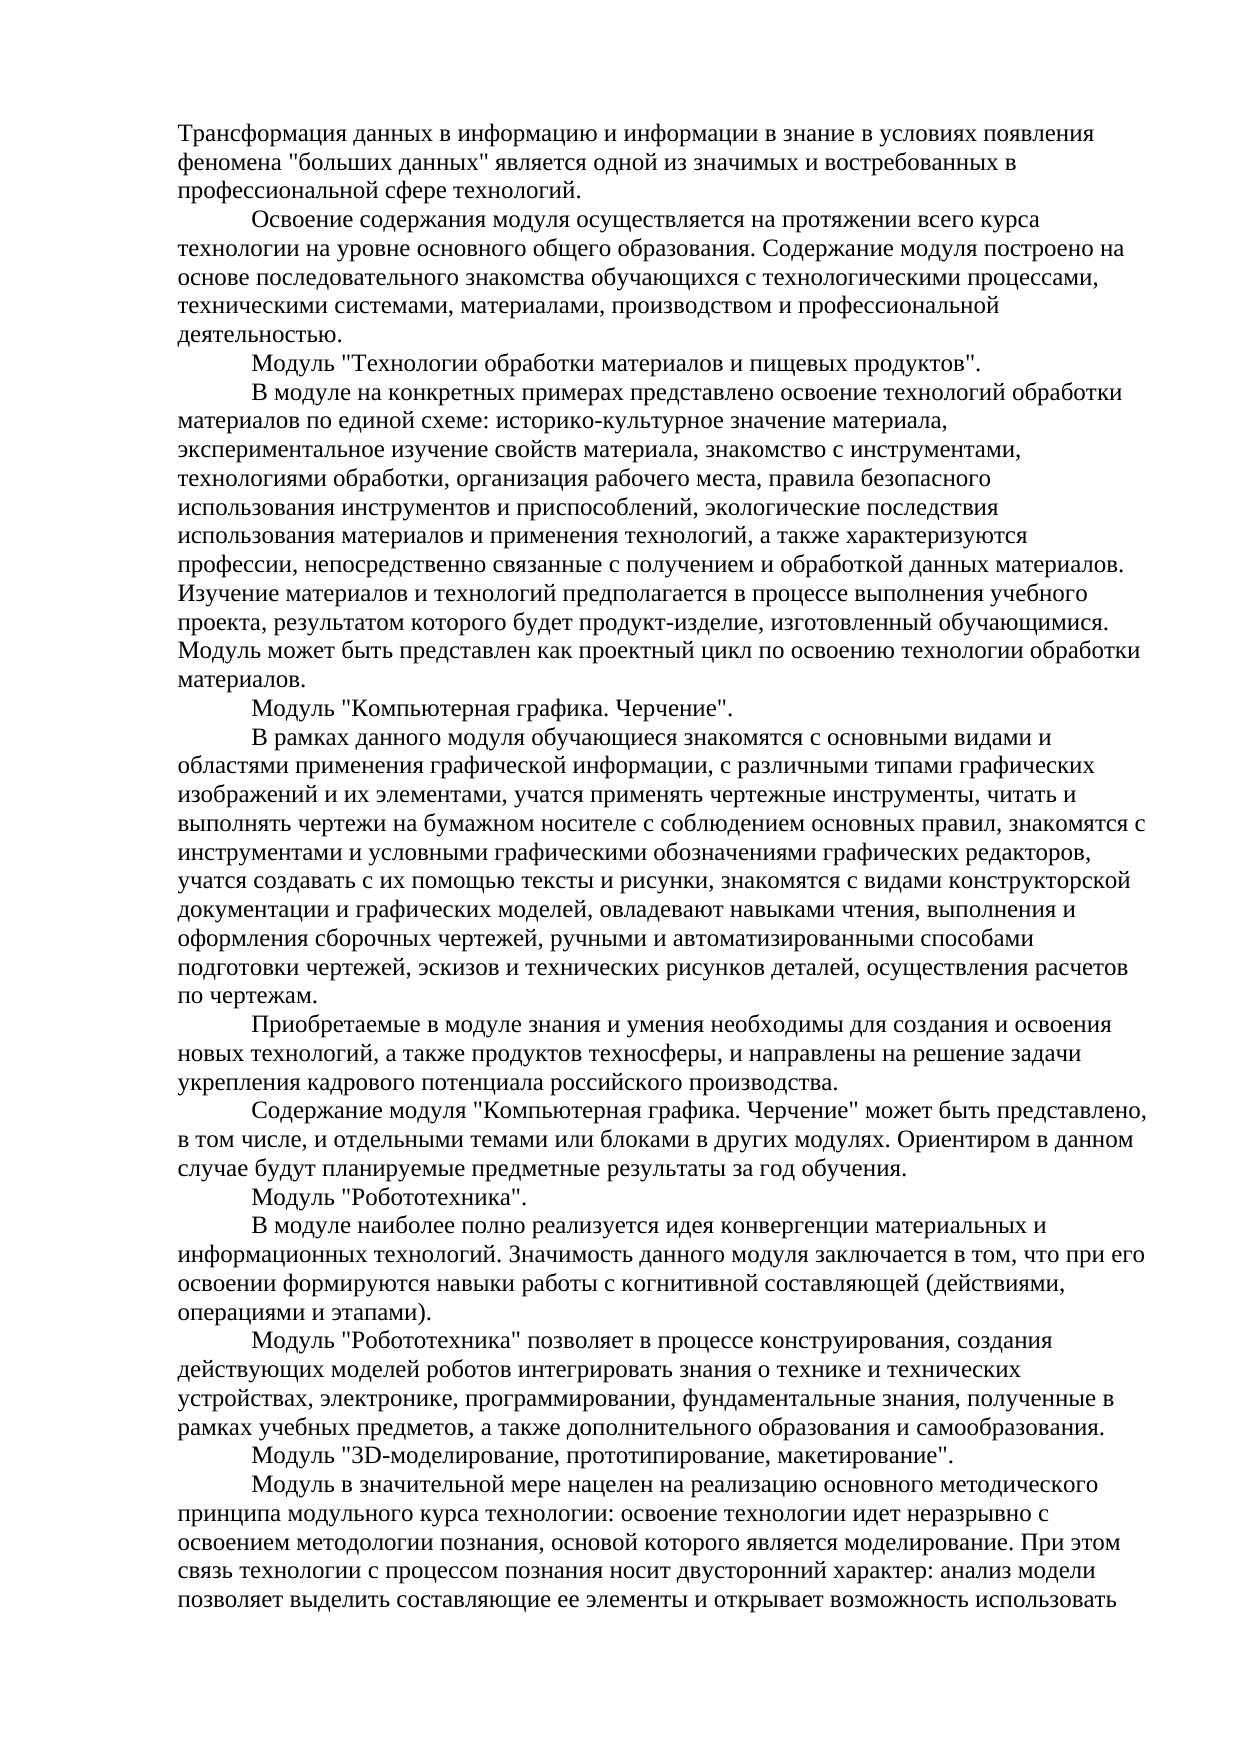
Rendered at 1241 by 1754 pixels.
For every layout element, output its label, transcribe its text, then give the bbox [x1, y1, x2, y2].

text Модуль "Робототехника". [177, 1182, 1152, 1211]
text В рамках данного модуля обучающиеся знакомятся с основными видами и областями применения графической информации, с различными типами графических изображений и их элементами, учатся применять чертежные инструменты, читать и выполнять чертежи на бумажном носителе с соблюдением основных правил, знакомятся с инструментами и условными графическими обозначениями графических редакторов, учатся создавать с их помощью тексты и рисунки, знакомятся с видами конструкторской документации и графических моделей, овладевают навыками чтения, выполнения и оформления сборочных чертежей, ручными и автоматизированными способами подготовки чертежей, эскизов и технических рисунков деталей, осуществления расчетов по чертежам. [177, 722, 1152, 1009]
text В модуле на конкретных примерах представлено освоение технологий обработки материалов по единой схеме: историко-культурное значение материала, экспериментальное изучение свойств материала, знакомство с инструментами, технологиями обработки, организация рабочего места, правила безопасного использования инструментов и приспособлений, экологические последствия использования материалов и применения технологий, а также характеризуются профессии, непосредственно связанные с получением и обработкой данных материалов. Изучение материалов и технологий предполагается в процессе выполнения учебного проекта, результатом которого будет продукт-изделие, изготовленный обучающимися. Модуль может быть представлен как проектный цикл по освоению технологии обработки материалов. [177, 377, 1152, 693]
text В модуле наиболее полно реализуется идея конвергенции материальных и информационных технологий. Значимость данного модуля заключается в том, что при его освоении формируются навыки работы с когнитивной составляющей (действиями, операциями и этапами). [177, 1211, 1152, 1326]
text Модуль "3D-моделирование, прототипирование, макетирование". [177, 1441, 1152, 1469]
text Приобретаемые в модуле знания и умения необходимы для создания и освоения новых технологий, а также продуктов техносферы, и направлены на решение задачи укрепления кадрового потенциала российского производства. [177, 1009, 1152, 1096]
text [177, 1469, 1152, 1613]
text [177, 118, 1152, 204]
text Содержание модуля "Компьютерная графика. Черчение" может быть представлено, в том числе, и отдельными темами или блоками в других модулях. Ориентиром в данном случае будут планируемые предметные результаты за год обучения. [177, 1096, 1152, 1182]
text Освоение содержания модуля осуществляется на протяжении всего курса технологии на уровне основного общего образования. Содержание модуля построено на основе последовательного знакомства обучающихся с технологическими процессами, техническими системами, материалами, производством и профессиональной деятельностью. [177, 204, 1152, 348]
text Модуль "Робототехника" позволяет в процессе конструирования, создания действующих моделей роботов интегрировать знания о технике и технических устройствах, электронике, программировании, фундаментальные знания, полученные в рамках учебных предметов, а также дополнительного образования и самообразования. [177, 1326, 1152, 1441]
text Модуль "Технологии обработки материалов и пищевых продуктов". [177, 348, 1152, 377]
text Модуль "Компьютерная графика. Черчение". [177, 693, 1152, 722]
